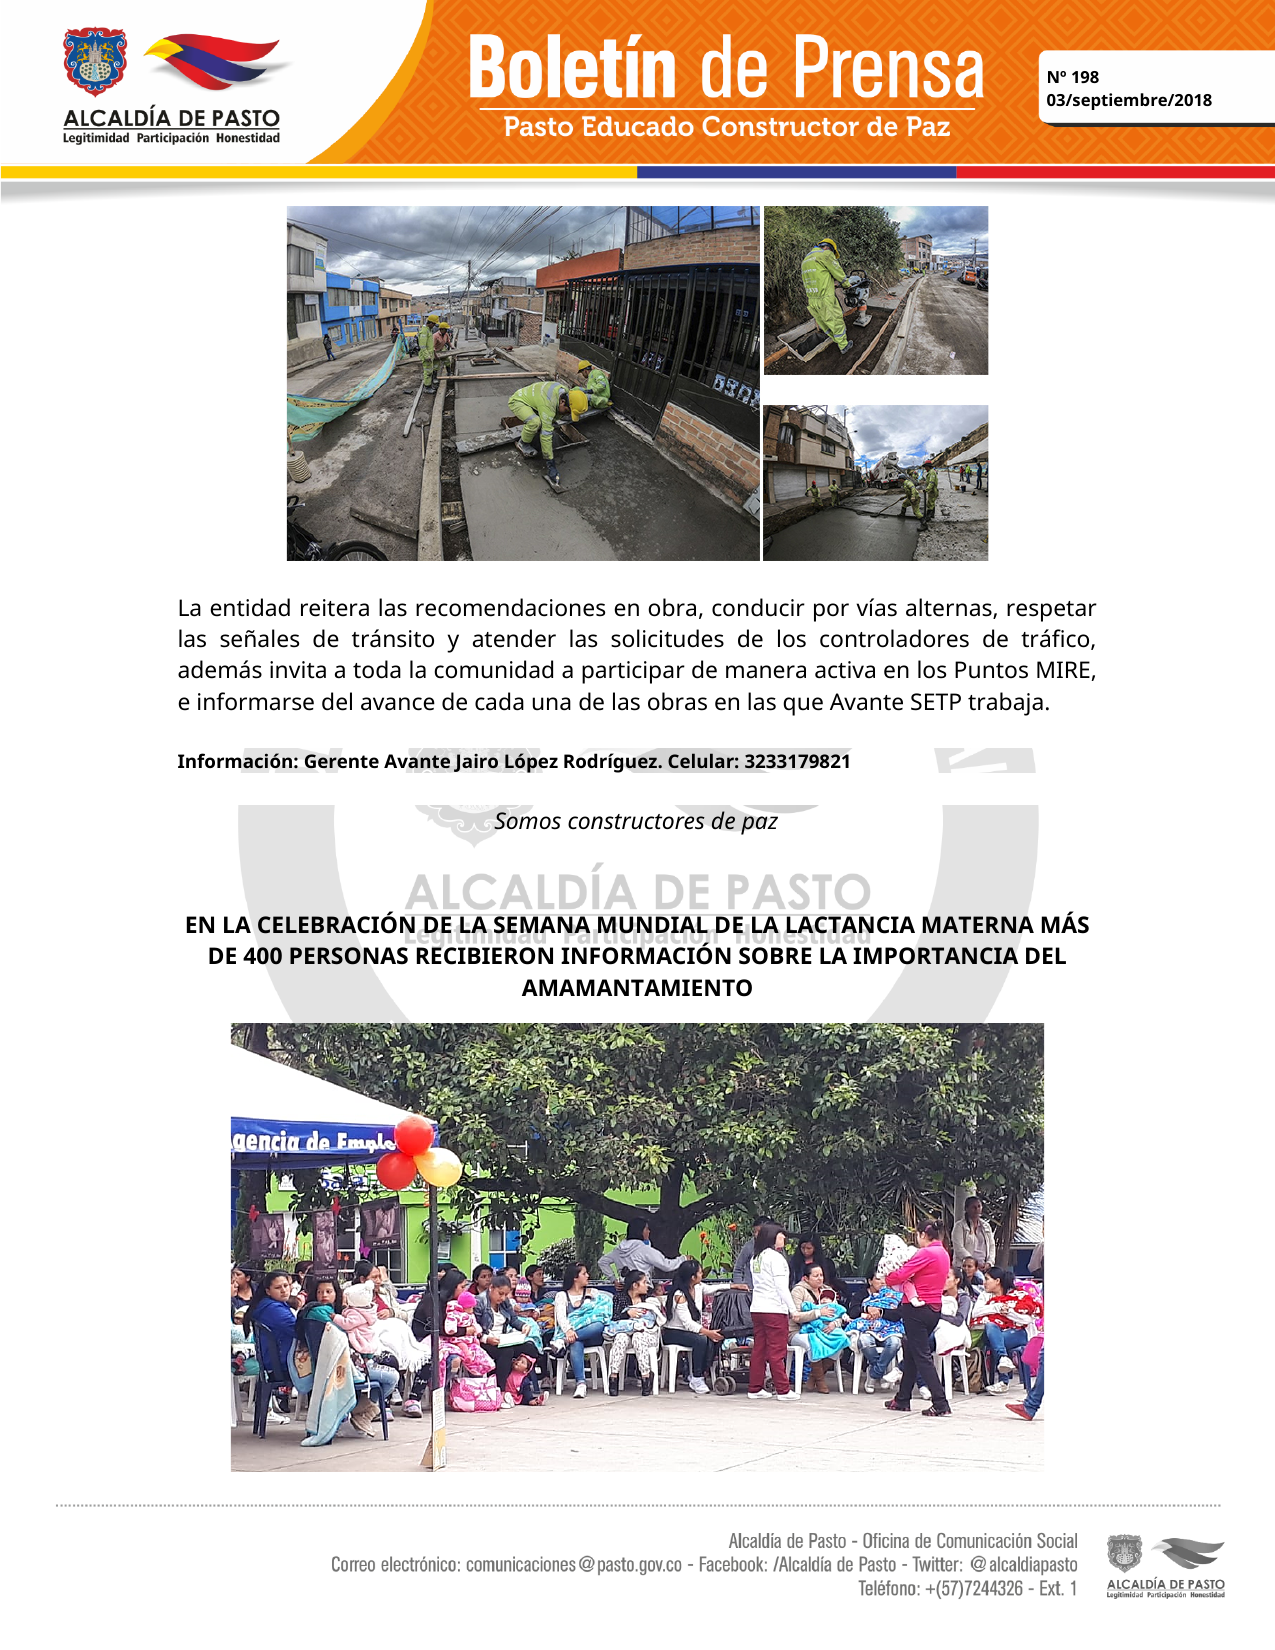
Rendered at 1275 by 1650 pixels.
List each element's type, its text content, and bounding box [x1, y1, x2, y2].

text Información: Gerente Avante Jairo López Rodríguez. Celular: 3233179821 [177, 748, 1098, 773]
picture [0, 0, 1275, 1645]
text EN LA CELEBRACIÓN DE LA SEMANA MUNDIAL DE LA LACTANCIA MATERNA MÁS DE 400 PERSONAS RECIBIERON INFORMACIÓN SOBRE LA IMPORTANCIA DEL AMAMANTAMIENTO [177, 909, 1098, 1003]
text La entidad reitera las recomendaciones en obra, conducir por vías alternas, respetar las señales de tránsito y atender las solicitudes de los controladores de tráfico, además invita a toda la comunidad a participar de manera activa en los Puntos MIRE, e informarse del avance de cada una de las obras en las que Avante SETP trabaja. [177, 592, 1098, 717]
text Somos constructores de paz [177, 805, 1098, 836]
